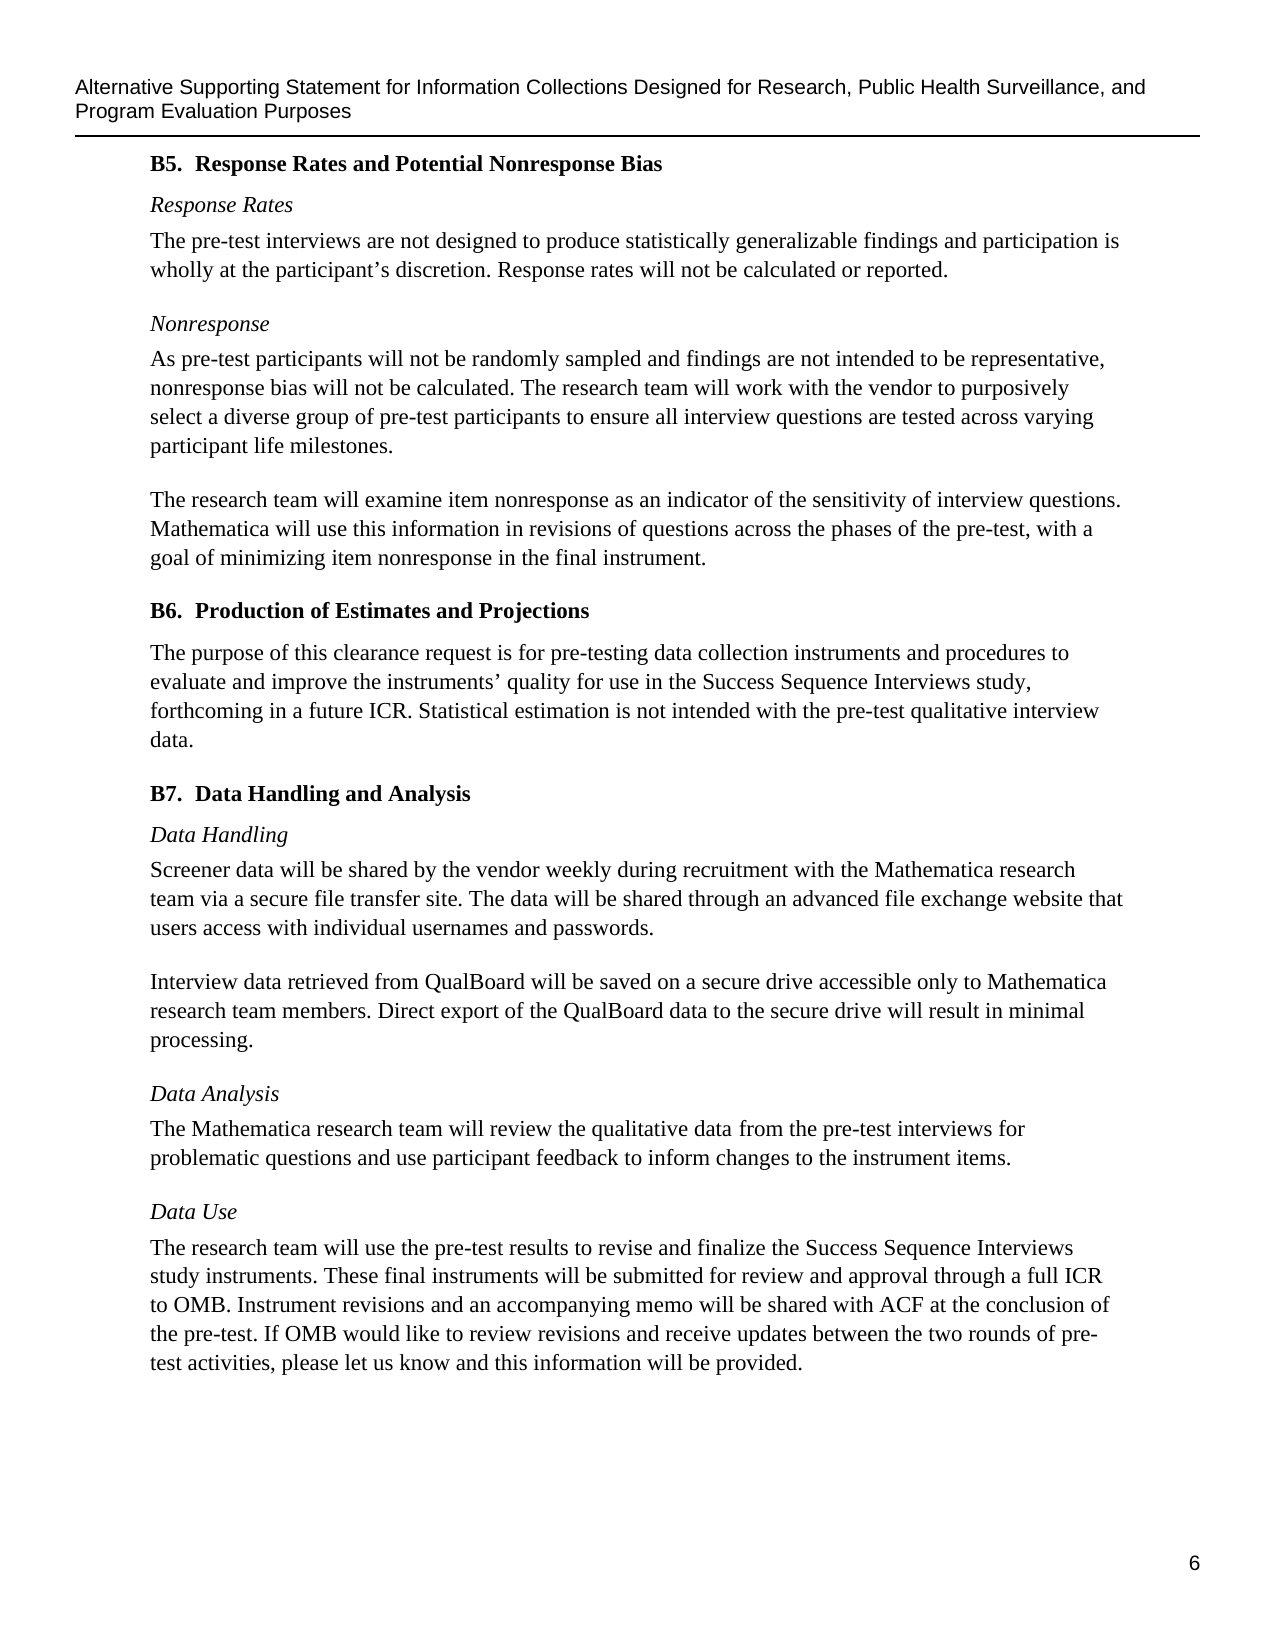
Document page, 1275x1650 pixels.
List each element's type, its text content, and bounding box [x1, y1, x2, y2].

text Response Rates [150, 191, 1125, 218]
text Data Analysis [150, 1080, 1125, 1107]
text The Mathematica research team will review the qualitative data from the pre-test interviews for problematic questions and use participant feedback to inform changes to the instrument items. [150, 1115, 1125, 1171]
text Nonresponse [150, 309, 1125, 336]
text The research team will use the pre-test results to revise and finalize the Success Sequence Interviews study instruments. These final instruments will be submitted for review and approval through a full ICR to OMB. Instrument revisions and an accompanying memo will be shared with ACF at the conclusion of the pre-test. If OMB would like to review revisions and receive updates between the two rounds of pre-test activities, please let us know and this information will be provided. [150, 1233, 1125, 1376]
text B7. Data Handling and Analysis [150, 780, 1125, 806]
text B6. Production of Estimates and Projections [150, 597, 1125, 624]
text B5. Response Rates and Potential Nonresponse Bias [150, 150, 1125, 176]
text The research team will examine item nonresponse as an indicator of the sensitivity of interview questions. Mathematica will use this information in revisions of questions across the phases of the pre-test, with a goal of minimizing item nonresponse in the final instrument. [150, 486, 1125, 570]
text Screener data will be shared by the vendor weekly during recruitment with the Mathematica research team via a secure file transfer site. The data will be shared through an advanced file exchange website that users access with individual usernames and passwords. [150, 856, 1125, 941]
text As pre-test participants will not be randomly sampled and findings are not intended to be representative, nonresponse bias will not be calculated. The research team will work with the vendor to purposively select a diverse group of pre-test participants to ensure all interview questions are tested across varying participant life milestones. [150, 345, 1125, 458]
text Interview data retrieved from QualBoard will be saved on a secure drive accessible only to Mathematica research team members. Direct export of the QualBoard data to the secure drive will result in minimal processing. [150, 968, 1125, 1053]
text Data Handling [150, 821, 1125, 848]
text The pre-test interviews are not designed to produce statistically generalizable findings and participation is wholly at the participant’s discretion. Response rates will not be calculated or reported. [150, 227, 1125, 282]
text The purpose of this clearance request is for pre-testing data collection instruments and procedures to evaluate and improve the instruments’ quality for use in the Success Sequence Interviews study, forthcoming in a future ICR. Statistical estimation is not intended with the pre-test qualitative interview data. [150, 639, 1125, 752]
text Data Use [150, 1198, 1125, 1225]
